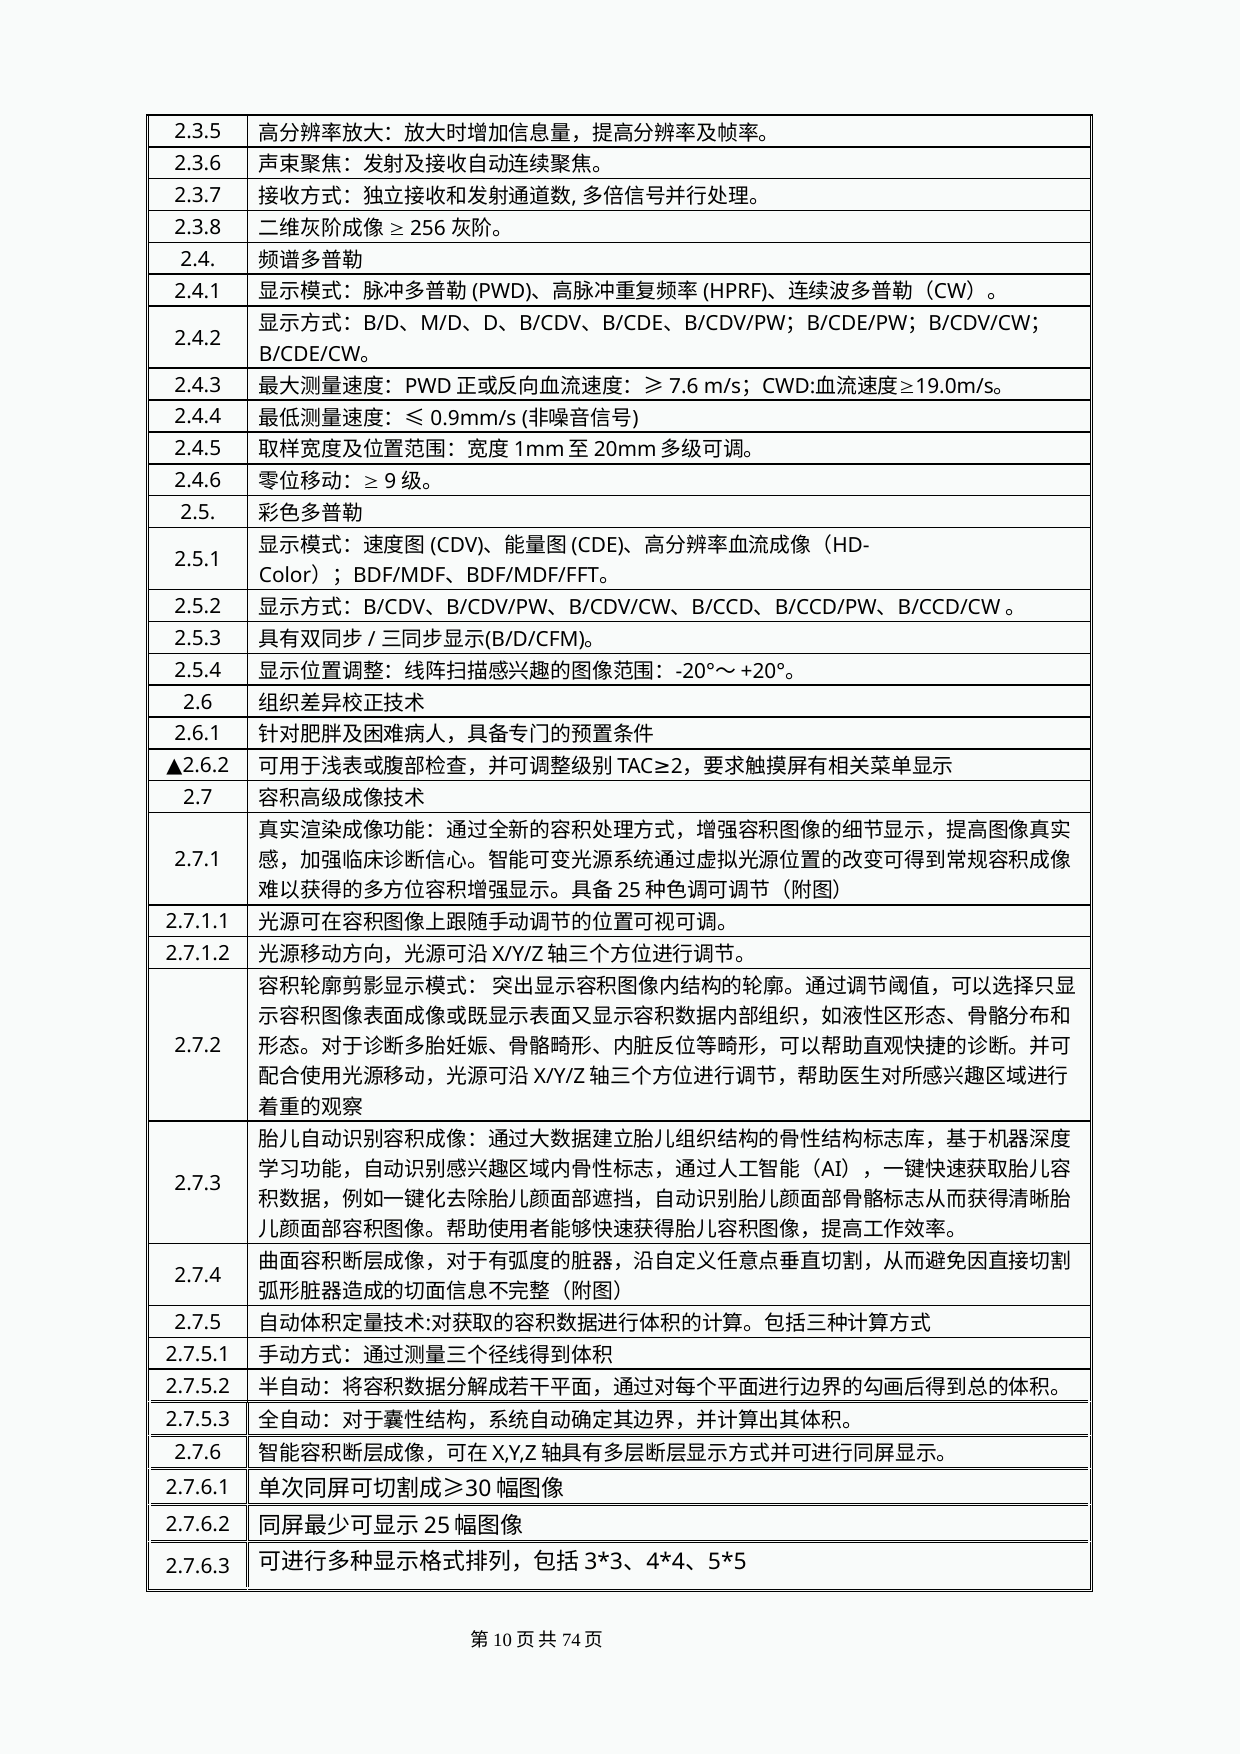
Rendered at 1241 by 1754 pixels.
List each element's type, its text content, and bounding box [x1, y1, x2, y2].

table_cell 单次同屏可切割成≥30幅图像 [249, 1467, 1090, 1503]
table_cell 曲面容积断层成像，对于有弧度的脏器，沿自定义任意点垂直切割，从而避免因直接切割弧形脏器造成的切面信息不完整（附图） [248, 1244, 1090, 1305]
table_cell 可用于浅表或腹部检查，并可调整级别TAC≥2，要求触摸屏有相关菜单显示 [248, 750, 1090, 780]
table_cell 显示方式：B/D、M/D、D、B/CDV、B/CDE、B/CDV/PW；B/CDE/PW；B/CDV/CW；B/CDE/CW。 [248, 307, 1090, 367]
table_cell 显示位置调整：线阵扫描感兴趣的图像范围：-20°～ +20°。 [248, 654, 1090, 684]
table_cell 2.7.5.1 [149, 1338, 247, 1368]
table_cell 最大测量速度：PWD正或反向血流速度：≥ 7.6 m/s；CWD:血流速度19.0m/s。 [248, 369, 1090, 399]
table_cell 2.5.4 [149, 654, 247, 684]
table_cell 光源移动方向，光源可沿X/Y/Z轴三个方位进行调节。 [248, 937, 1090, 967]
table_cell 2.4.4 [149, 401, 247, 431]
table_cell 2.6 [149, 686, 247, 716]
table_cell 2.7.6 [149, 1434, 246, 1467]
table_cell 高分辨率放大：放大时增加信息量，提高分辨率及帧率。 [248, 116, 1090, 146]
table_cell 同屏最少可显示25幅图像 [248, 1503, 1092, 1540]
table_cell 2.7.6.2 [148, 1503, 247, 1540]
table_cell 接收方式：独立接收和发射通道数, 多倍信号并行处理。 [248, 179, 1090, 209]
table_cell 频谱多普勒 [248, 243, 1090, 273]
table_cell 2.5.2 [149, 590, 247, 621]
table_cell 2.3.8 [149, 211, 247, 241]
table_cell 组织差异校正技术 [248, 686, 1090, 716]
table_cell 2.7.5 [149, 1306, 247, 1337]
table_cell 2.3.5 [149, 116, 247, 146]
table_cell 容积轮廓剪影显示模式： 突出显示容积图像内结构的轮廓。通过调节阈值，可以选择只显示容积图像表面成像或既显示表面又显示容积数据内部组织，如液性区形态、骨骼分布和形态。对于诊断多胎妊娠、骨骼畸形、内脏反位等畸形，可以帮助直观快捷的诊断。并可配合使用光源移动，光源可沿X/Y/Z轴三个方位进行调节，帮助医生对所感兴趣区域进行着重的观察 [248, 969, 1090, 1120]
table_cell 显示模式：脉冲多普勒 (PWD)、高脉冲重复频率 (HPRF)、连续波多普勒（CW）。 [248, 275, 1090, 305]
table_cell 胎儿自动识别容积成像：通过大数据建立胎儿组织结构的骨性结构标志库，基于机器深度学习功能，自动识别感兴趣区域内骨性标志，通过人工智能（AI），一键快速获取胎儿容积数据，例如一键化去除胎儿颜面部遮挡，自动识别胎儿颜面部骨骼标志从而获得清晰胎儿颜面部容积图像。帮助使用者能够快速获得胎儿容积图像，提高工作效率。 [248, 1122, 1090, 1243]
table_cell 2.7.6.3 [149, 1540, 247, 1589]
table_cell 2.6.1 [149, 718, 247, 748]
table_cell 取样宽度及位置范围：宽度 1mm至20mm多级可调。 [248, 433, 1090, 463]
table_cell 2.7 [149, 781, 247, 812]
table_cell 2.7.1 [149, 813, 247, 904]
table_cell 2.4.1 [149, 275, 247, 305]
table_cell 2.5. [149, 496, 247, 527]
table_cell 2.4.2 [149, 307, 247, 367]
table_cell 彩色多普勒 [248, 496, 1090, 527]
table_cell ▲2.6.2 [149, 750, 247, 780]
table_cell 容积高级成像技术 [248, 781, 1090, 812]
table_cell 真实渲染成像功能：通过全新的容积处理方式，增强容积图像的细节显示，提高图像真实感，加强临床诊断信心。智能可变光源系统通过虚拟光源位置的改变可得到常规容积成像难以获得的多方位容积增强显示。具备25种色调可调节（附图） [248, 813, 1090, 904]
table_cell 光源可在容积图像上跟随手动调节的位置可视可调。 [248, 906, 1090, 936]
table_cell 2.3.6 [149, 148, 247, 178]
table_cell 2.4.3 [149, 369, 247, 399]
table_cell 显示方式：B/CDV、B/CDV/PW、B/CDV/CW、B/CCD、B/CCD/PW、B/CCD/CW 。 [248, 590, 1090, 621]
table_cell 2.7.2 [149, 969, 247, 1120]
table_cell 2.7.4 [149, 1244, 247, 1305]
table_cell 2.7.5.3 [148, 1400, 247, 1433]
table_cell 具有双同步 / 三同步显示(B/D/CFM)。 [248, 622, 1090, 652]
table_cell 2.7.1.1 [149, 906, 247, 936]
table_cell 最低测量速度：≤ 0.9mm/s (非噪音信号) [248, 401, 1090, 431]
table_cell 手动方式：通过测量三个径线得到体积 [248, 1338, 1090, 1368]
table_cell 自动体积定量技术:对获取的容积数据进行体积的计算。包括三种计算方式 [248, 1306, 1090, 1337]
table_cell 声束聚焦：发射及接收自动连续聚焦。 [248, 148, 1090, 178]
table_cell 半自动：将容积数据分解成若干平面，通过对每个平面进行边界的勾画后得到总的体积。 [248, 1370, 1090, 1400]
table_cell 2.5.3 [149, 622, 247, 652]
table_cell 2.4.5 [149, 433, 247, 463]
table_cell 2.7.5.2 [149, 1370, 247, 1400]
table_cell 针对肥胖及困难病人，具备专门的预置条件 [248, 718, 1090, 748]
table_cell 智能容积断层成像，可在X,Y,Z轴具有多层断层显示方式并可进行同屏显示。 [249, 1434, 1090, 1467]
table_cell 零位移动： 9 级。 [248, 465, 1090, 495]
table_cell 2.4.6 [149, 465, 247, 495]
table_cell 2.7.6.1 [149, 1467, 246, 1503]
table_cell 显示模式：速度图 (CDV)、能量图 (CDE)、高分辨率血流成像（HD-Color）；BDF/MDF、BDF/MDF/FFT。 [248, 528, 1090, 589]
table_cell 2.7.1.2 [149, 937, 247, 967]
table_cell 可进行多种显示格式排列，包括3*3、4*4、5*5 [248, 1540, 1090, 1589]
table_cell 2.4. [149, 243, 247, 273]
table_cell 2.7.3 [149, 1122, 247, 1243]
table_cell 2.5.1 [149, 528, 247, 589]
table_cell 2.3.7 [149, 179, 247, 209]
table_cell 二维灰阶成像 256 灰阶。 [248, 211, 1090, 241]
table_cell 全自动：对于囊性结构，系统自动确定其边界，并计算出其体积。 [248, 1400, 1092, 1433]
